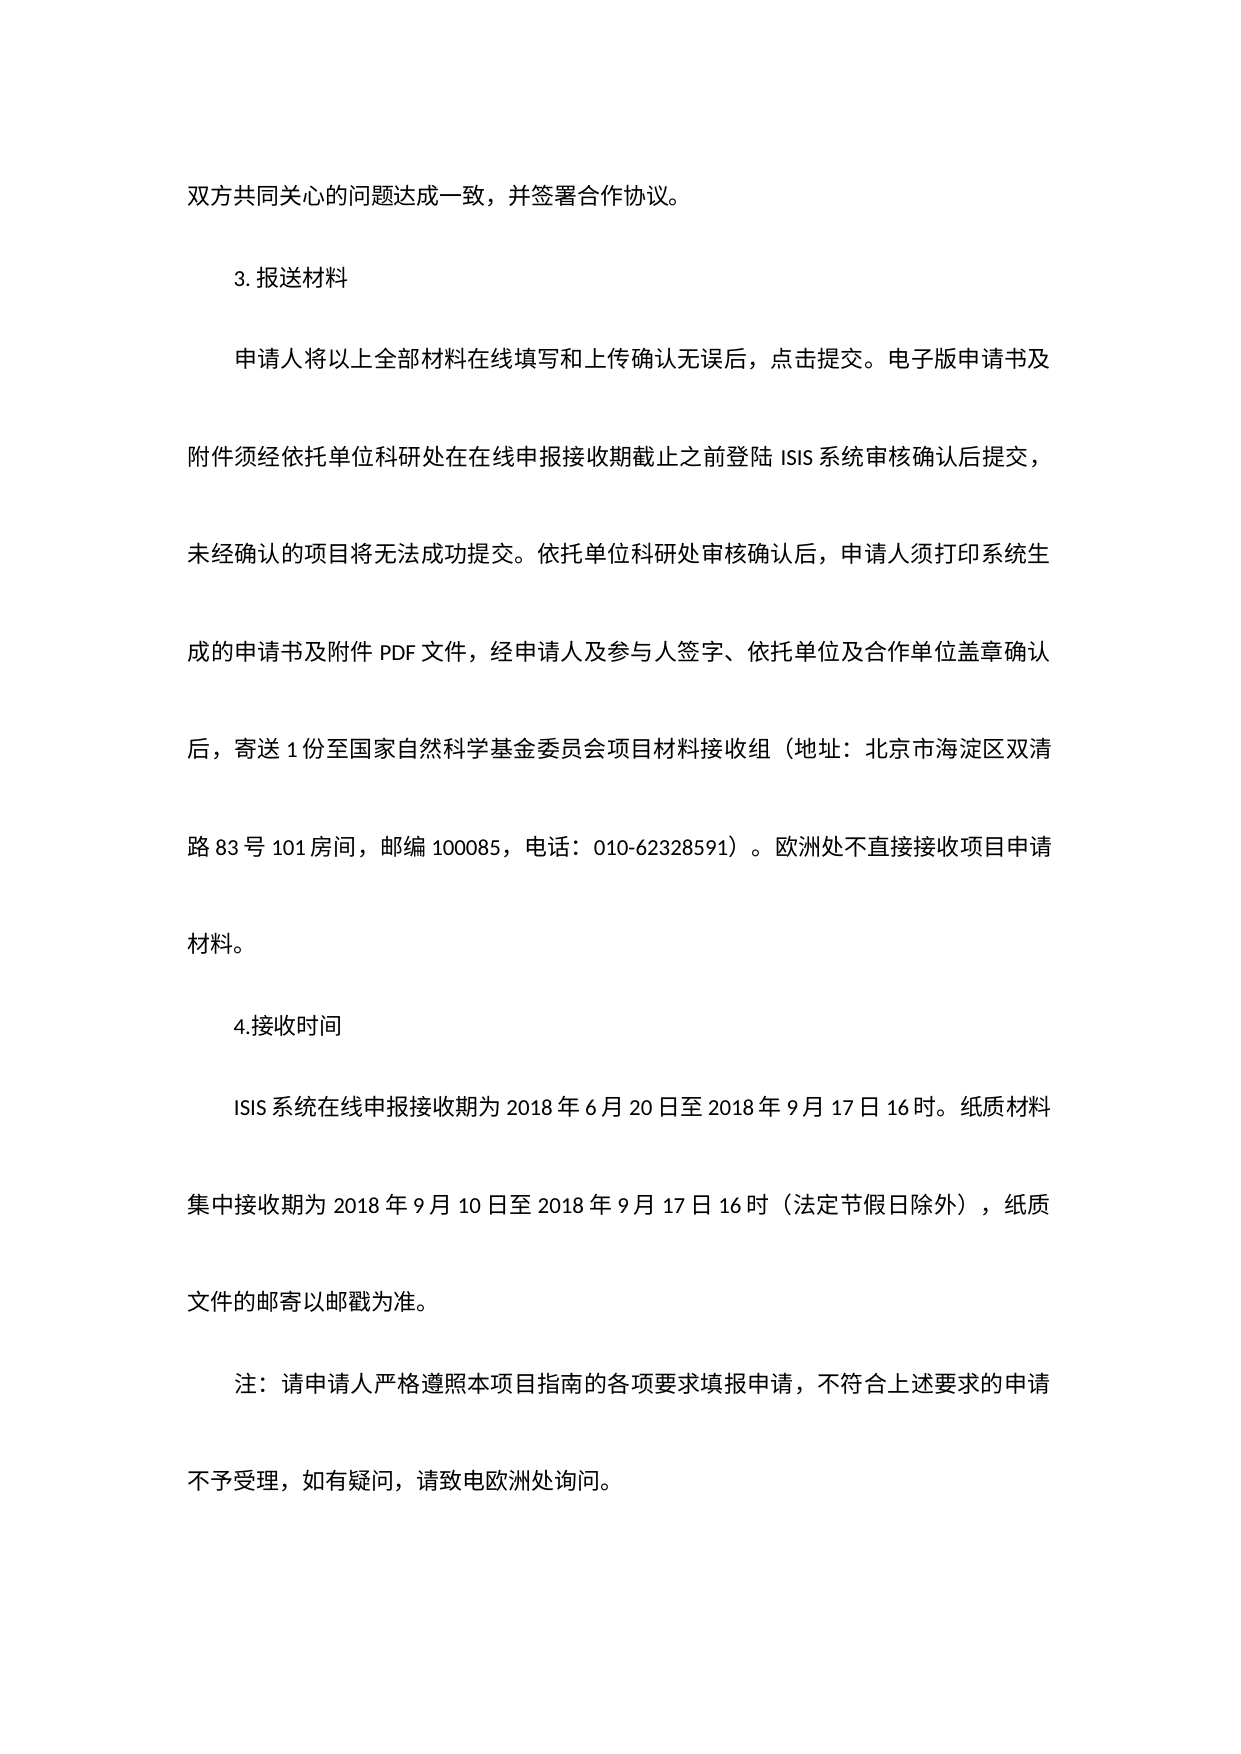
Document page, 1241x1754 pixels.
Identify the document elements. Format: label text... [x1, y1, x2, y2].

text 4.接收时间 [187, 992, 1053, 1057]
text 申请人将以上全部材料在线填写和上传确认无误后，点击提交。电子版申请书及附件须经依托单位科研处在在线申报接收期截止之前登陆ISIS系统审核确认后提交，未经确认的项目将无法成功提交。依托单位科研处审核确认后，申请人须打印系统生成的申请书及附件PDF文件，经申请人及参与人签字、依托单位及合作单位盖章确认后，寄送1份至国家自然科学基金委员会项目材料接收组（地址：北京市海淀区双清路83号101房间，邮编100085，电话：010-62328591）。欧洲处不直接接收项目申请材料。 [187, 325, 1053, 975]
text 3. 报送材料 [187, 243, 1053, 308]
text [187, 162, 1053, 227]
text ISIS系统在线申报接收期为2018年6月20日至2018年9月17日16时。纸质材料集中接收期为2018年9月10日至2018年9月17日16时（法定节假日除外），纸质文件的邮寄以邮戳为准。 [187, 1073, 1053, 1333]
text 注：请申请人严格遵照本项目指南的各项要求填报申请，不符合上述要求的申请不予受理，如有疑问，请致电欧洲处询问。 [187, 1350, 1053, 1512]
